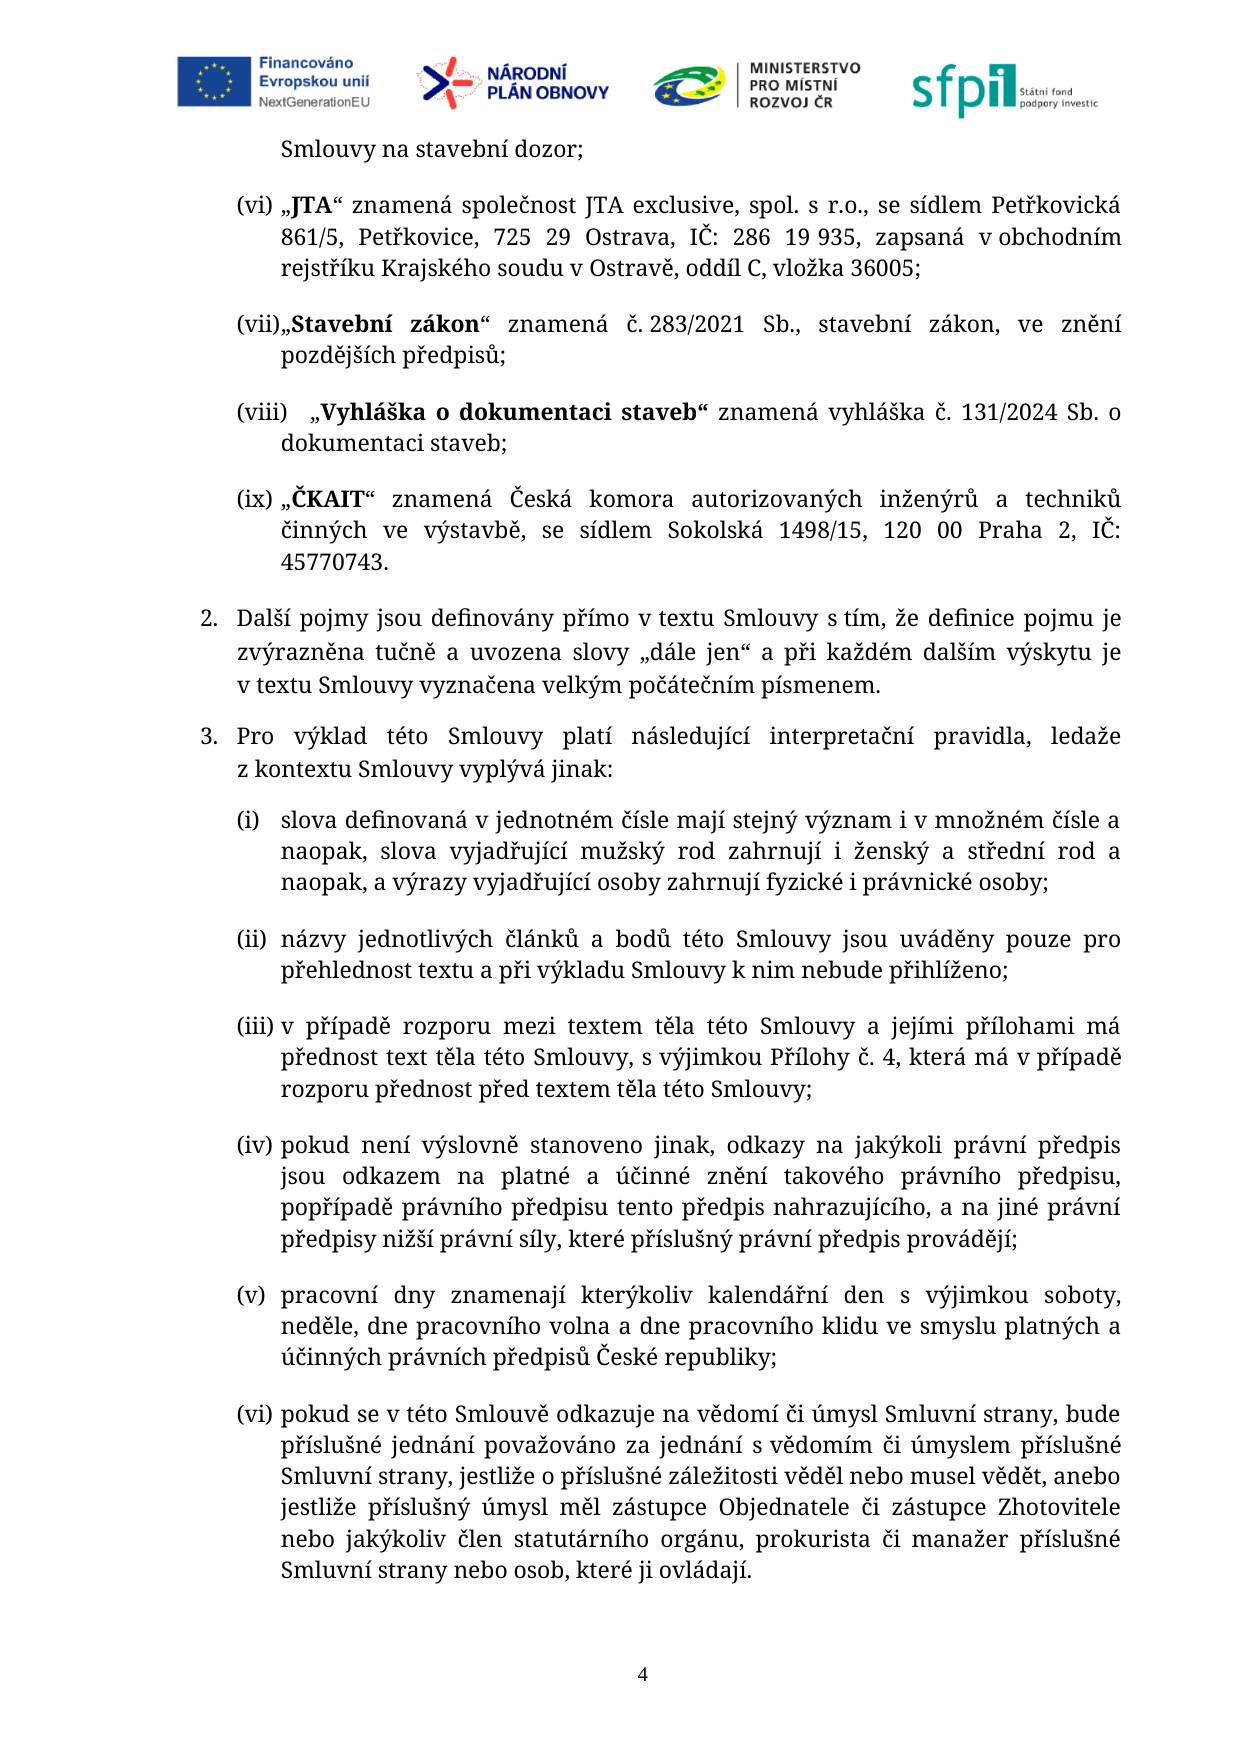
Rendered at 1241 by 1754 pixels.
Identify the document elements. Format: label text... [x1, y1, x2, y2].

list Další pojmy jsou definovány přímo v textu Smlouvy s tím, že definice pojmu je zvýrazněna tučně a uvozena slovy „dále jen“ a při každém dalším výskytu je v textu Smlouvy vyznačena velkým počátečním písmenem. [200, 602, 1122, 700]
subtitle „Stavební zákon“ znamená č. 283/2021 Sb., stavební zákon, ve znění pozdějších předpisů; [236, 308, 1122, 370]
subtitle „JTA“ znamená společnost JTA exclusive, spol. s r.o., se sídlem Petřkovická 861/5, Petřkovice, 725 29 Ostrava, IČ: 286 19 935, zapsaná v obchodním rejstříku Krajského soudu v Ostravě, oddíl C, vložka 36005; [236, 189, 1122, 283]
subtitle pracovní dny znamenají kterýkoliv kalendářní den s výjimkou soboty, neděle, dne pracovního volna a dne pracovního klidu ve smyslu platných a účinných právních předpisů České republiky; [236, 1279, 1122, 1372]
picture [165, 40, 1119, 133]
subtitle „ČKAIT“ znamená Česká komora autorizovaných inženýrů a techniků činných ve výstavbě, se sídlem Sokolská 1498/15, 120 00 Praha 2, IČ: 45770743. [236, 483, 1122, 577]
list Pro výklad této Smlouvy platí následující interpretační pravidla, ledaže z kontextu Smlouvy vyplývá jinak: [200, 719, 1122, 784]
subtitle v případě rozporu mezi textem těla této Smlouvy a jejími přílohami má přednost text těla této Smlouvy, s výjimkou Přílohy č. 4, která má v případě rozporu přednost před textem těla této Smlouvy; [236, 1010, 1122, 1104]
subtitle slova definovaná v jednotném čísle mají stejný význam i v množném čísle a naopak, slova vyjadřující mužský rod zahrnují i ženský a střední rod a naopak, a výrazy vyjadřující osoby zahrnují fyzické i právnické osoby; [236, 804, 1122, 897]
subtitle pokud není výslovně stanoveno jinak, odkazy na jakýkoli právní předpis jsou odkazem na platné a účinné znění takového právního předpisu, popřípadě právního předpisu tento předpis nahrazujícího, a na jiné právní předpisy nižší právní síly, které příslušný právní předpis provádějí; [236, 1129, 1122, 1254]
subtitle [236, 133, 1122, 164]
subtitle názvy jednotlivých článků a bodů této Smlouvy jsou uváděny pouze pro přehlednost textu a při výkladu Smlouvy k nim nebude přihlíženo; [236, 922, 1122, 985]
subtitle „Vyhláška o dokumentaci staveb“ znamená vyhláška č. 131/2024 Sb. o dokumentaci staveb; [236, 395, 1122, 458]
subtitle pokud se v této Smlouvě odkazuje na vědomí či úmysl Smluvní strany, bude příslušné jednání považováno za jednání s vědomím či úmyslem příslušné Smluvní strany, jestliže o příslušné záležitosti věděl nebo musel vědět, anebo jestliže příslušný úmysl měl zástupce Objednatele či zástupce Zhotovitele nebo jakýkoliv člen statutárního orgánu, prokurista či manažer příslušné Smluvní strany nebo osob, které ji ovládají. [236, 1397, 1122, 1585]
